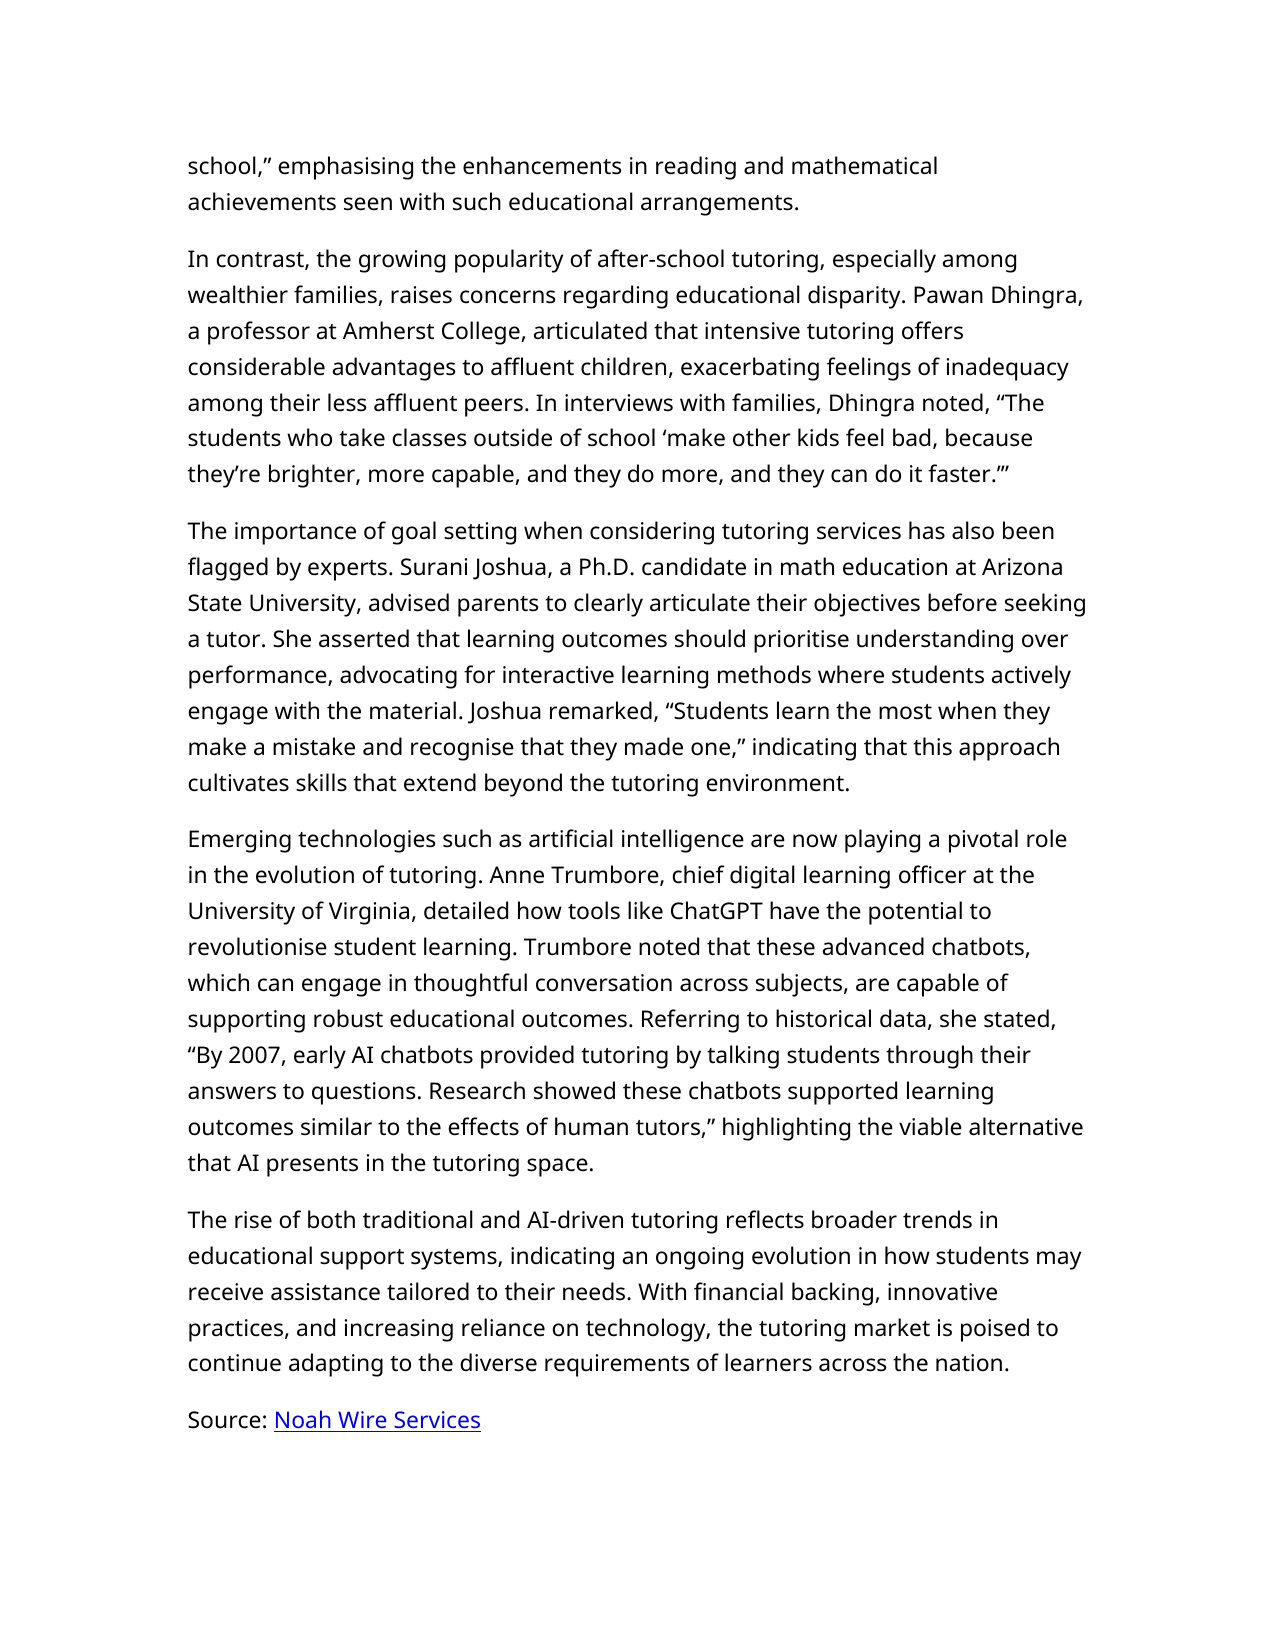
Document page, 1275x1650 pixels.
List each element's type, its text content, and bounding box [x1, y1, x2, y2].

text In contrast, the growing popularity of after-school tutoring, especially among wealthier families, raises concerns regarding educational disparity. Pawan Dhingra, a professor at Amherst College, articulated that intensive tutoring offers considerable advantages to affluent children, exacerbating feelings of inadequacy among their less affluent peers. In interviews with families, Dhingra noted, “The students who take classes outside of school ‘make other kids feel bad, because they’re brighter, more capable, and they do more, and they can do it faster.’” [187, 243, 1087, 489]
text Emerging technologies such as artificial intelligence are now playing a pivotal role in the evolution of tutoring. Anne Trumbore, chief digital learning officer at the University of Virginia, detailed how tools like ChatGPT have the potential to revolutionise student learning. Trumbore noted that these advanced chatbots, which can engage in thoughtful conversation across subjects, are capable of supporting robust educational outcomes. Referring to historical data, she stated, “By 2007, early AI chatbots provided tutoring by talking students through their answers to questions. Research showed these chatbots supported learning outcomes similar to the effects of human tutors,” highlighting the viable alternative that AI presents in the tutoring space. [187, 823, 1087, 1178]
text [187, 150, 1087, 217]
text The importance of goal setting when considering tutoring services has also been flagged by experts. Surani Joshua, a Ph.D. candidate in math education at Arizona State University, advised parents to clearly articulate their objectives before seeking a tutor. She asserted that learning outcomes should prioritise understanding over performance, advocating for interactive learning methods where students actively engage with the material. Joshua remarked, “Students learn the most when they make a mistake and recognise that they made one,” indicating that this approach cultivates skills that extend beyond the tutoring environment. [187, 515, 1087, 798]
text Source: Noah Wire Services [187, 1404, 1087, 1435]
text The rise of both traditional and AI-driven tutoring reflects broader trends in educational support systems, indicating an ongoing evolution in how students may receive assistance tailored to their needs. With financial backing, innovative practices, and increasing reliance on technology, the tutoring market is poised to continue adapting to the diverse requirements of learners across the nation. [187, 1204, 1087, 1379]
